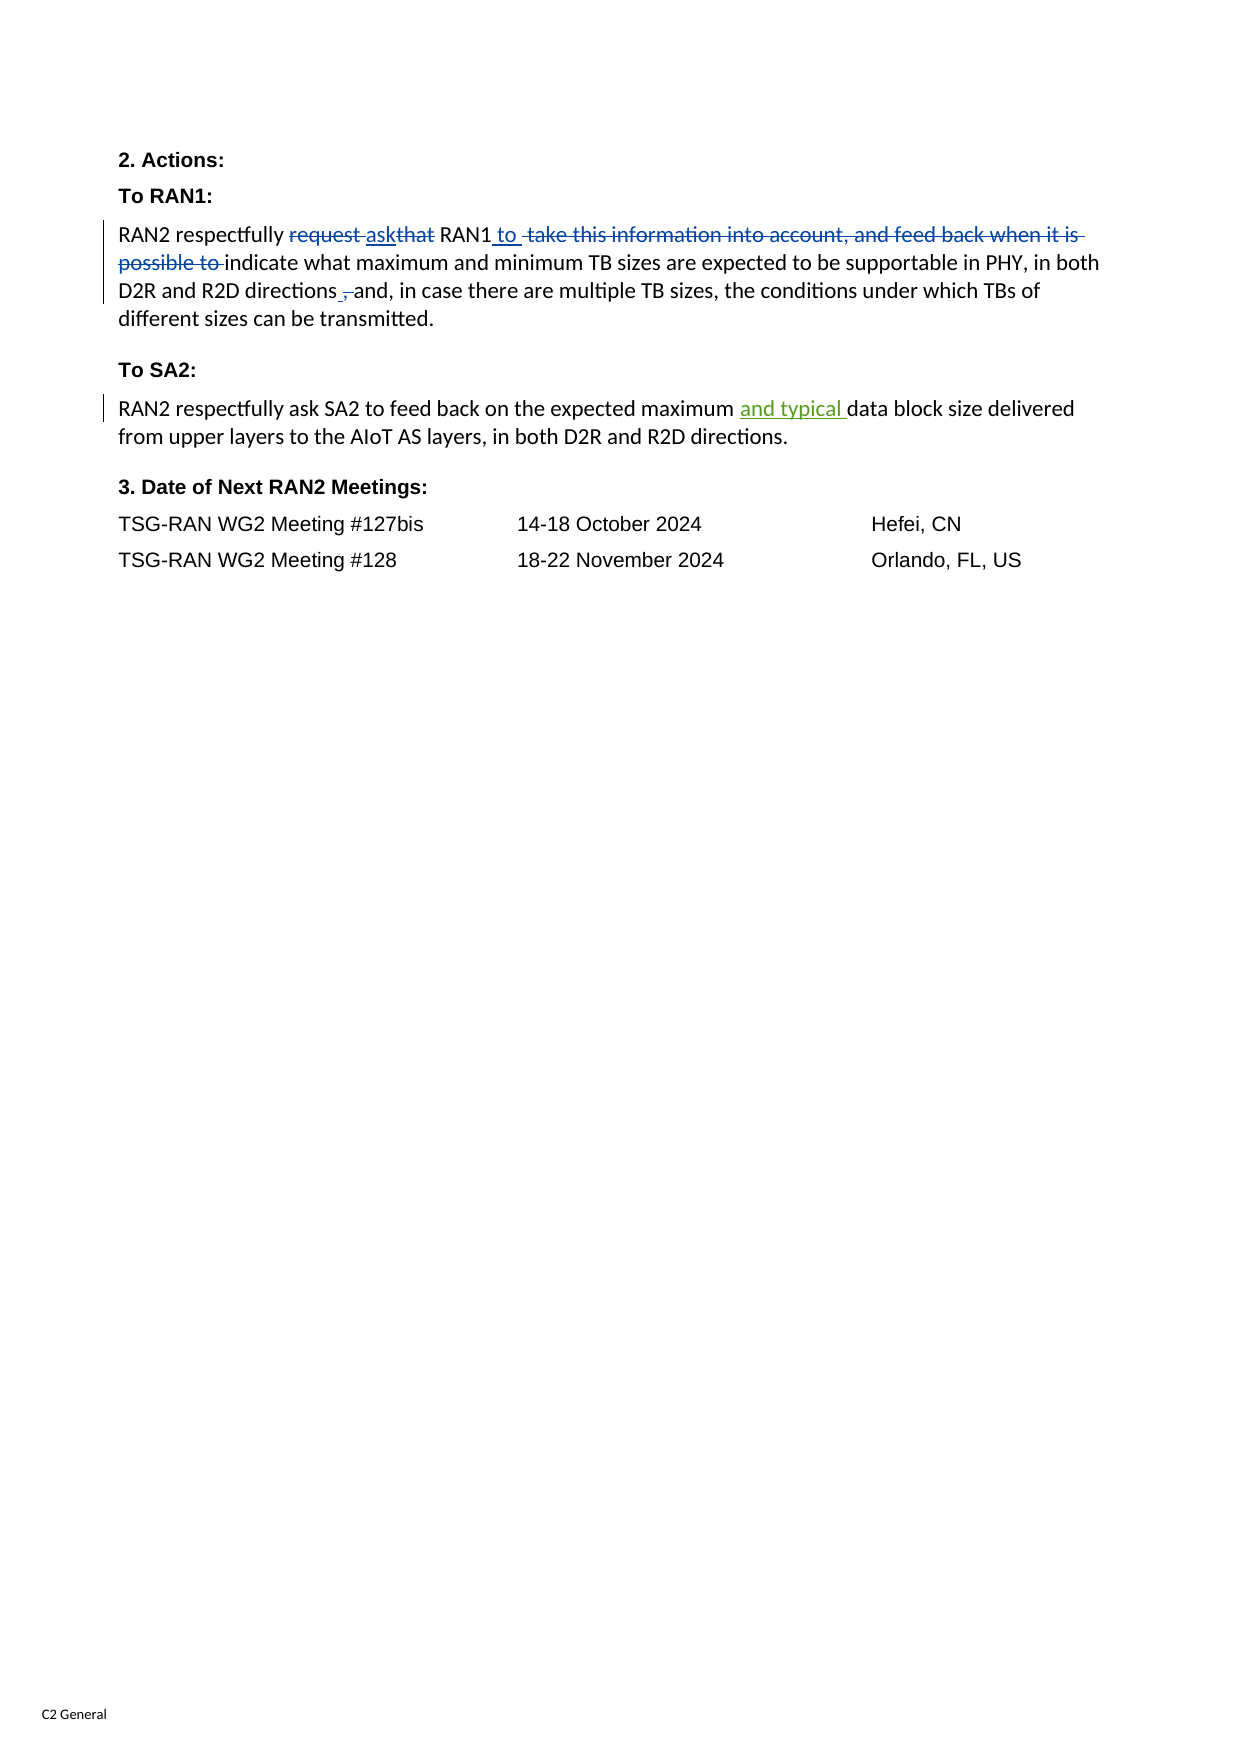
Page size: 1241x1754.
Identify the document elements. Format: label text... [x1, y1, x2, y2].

text TSG-RAN WG2 Meeting #127bis 14-18 October 2024 Hefei, CN [118, 511, 1122, 535]
text To SA2: [118, 357, 1122, 381]
text TSG-RAN WG2 Meeting #128 18-22 November 2024 Orlando, FL, US [118, 548, 1122, 572]
text 3. Date of Next RAN2 Meetings: [118, 475, 1122, 499]
text 2. Actions: [118, 147, 1122, 171]
text To RAN1: [118, 184, 1122, 208]
text RAN2 respectfully RAN1indicate what maximum and minimum TB sizes are expected to be supportable in PHY, in both D2R and R2D directionsand, in case there are multiple TB sizes, the conditions under which TBs of different sizes can be transmitted. [118, 220, 1122, 332]
text RAN2 respectfully ask SA2 to feed back on the expected maximum data block size delivered from upper layers to the AIoT AS layers, in both D2R and R2D directions. [118, 394, 1122, 450]
